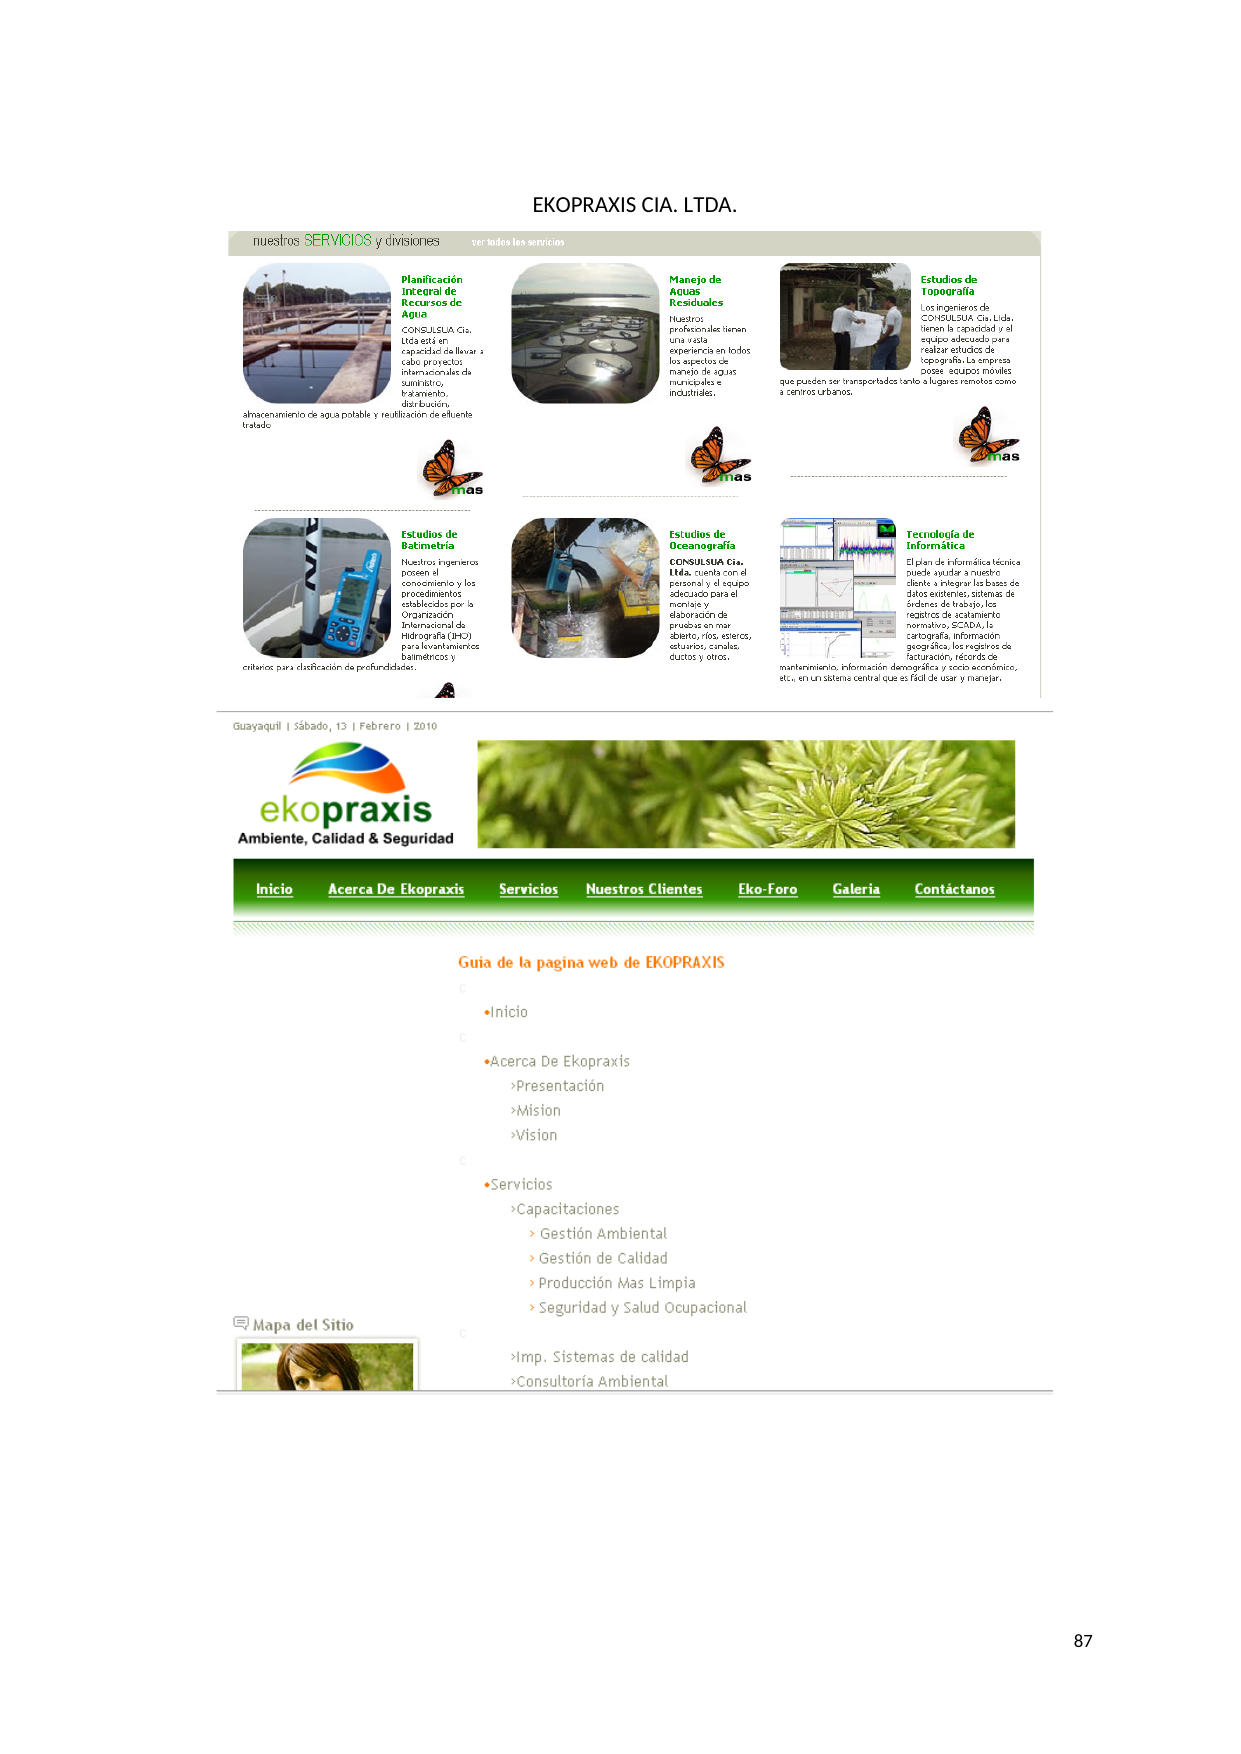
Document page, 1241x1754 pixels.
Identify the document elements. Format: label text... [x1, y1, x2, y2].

text EKOPRAXIS CIA. LTDA. [177, 190, 1092, 218]
picture [228, 231, 1042, 698]
picture [216, 711, 1054, 1395]
